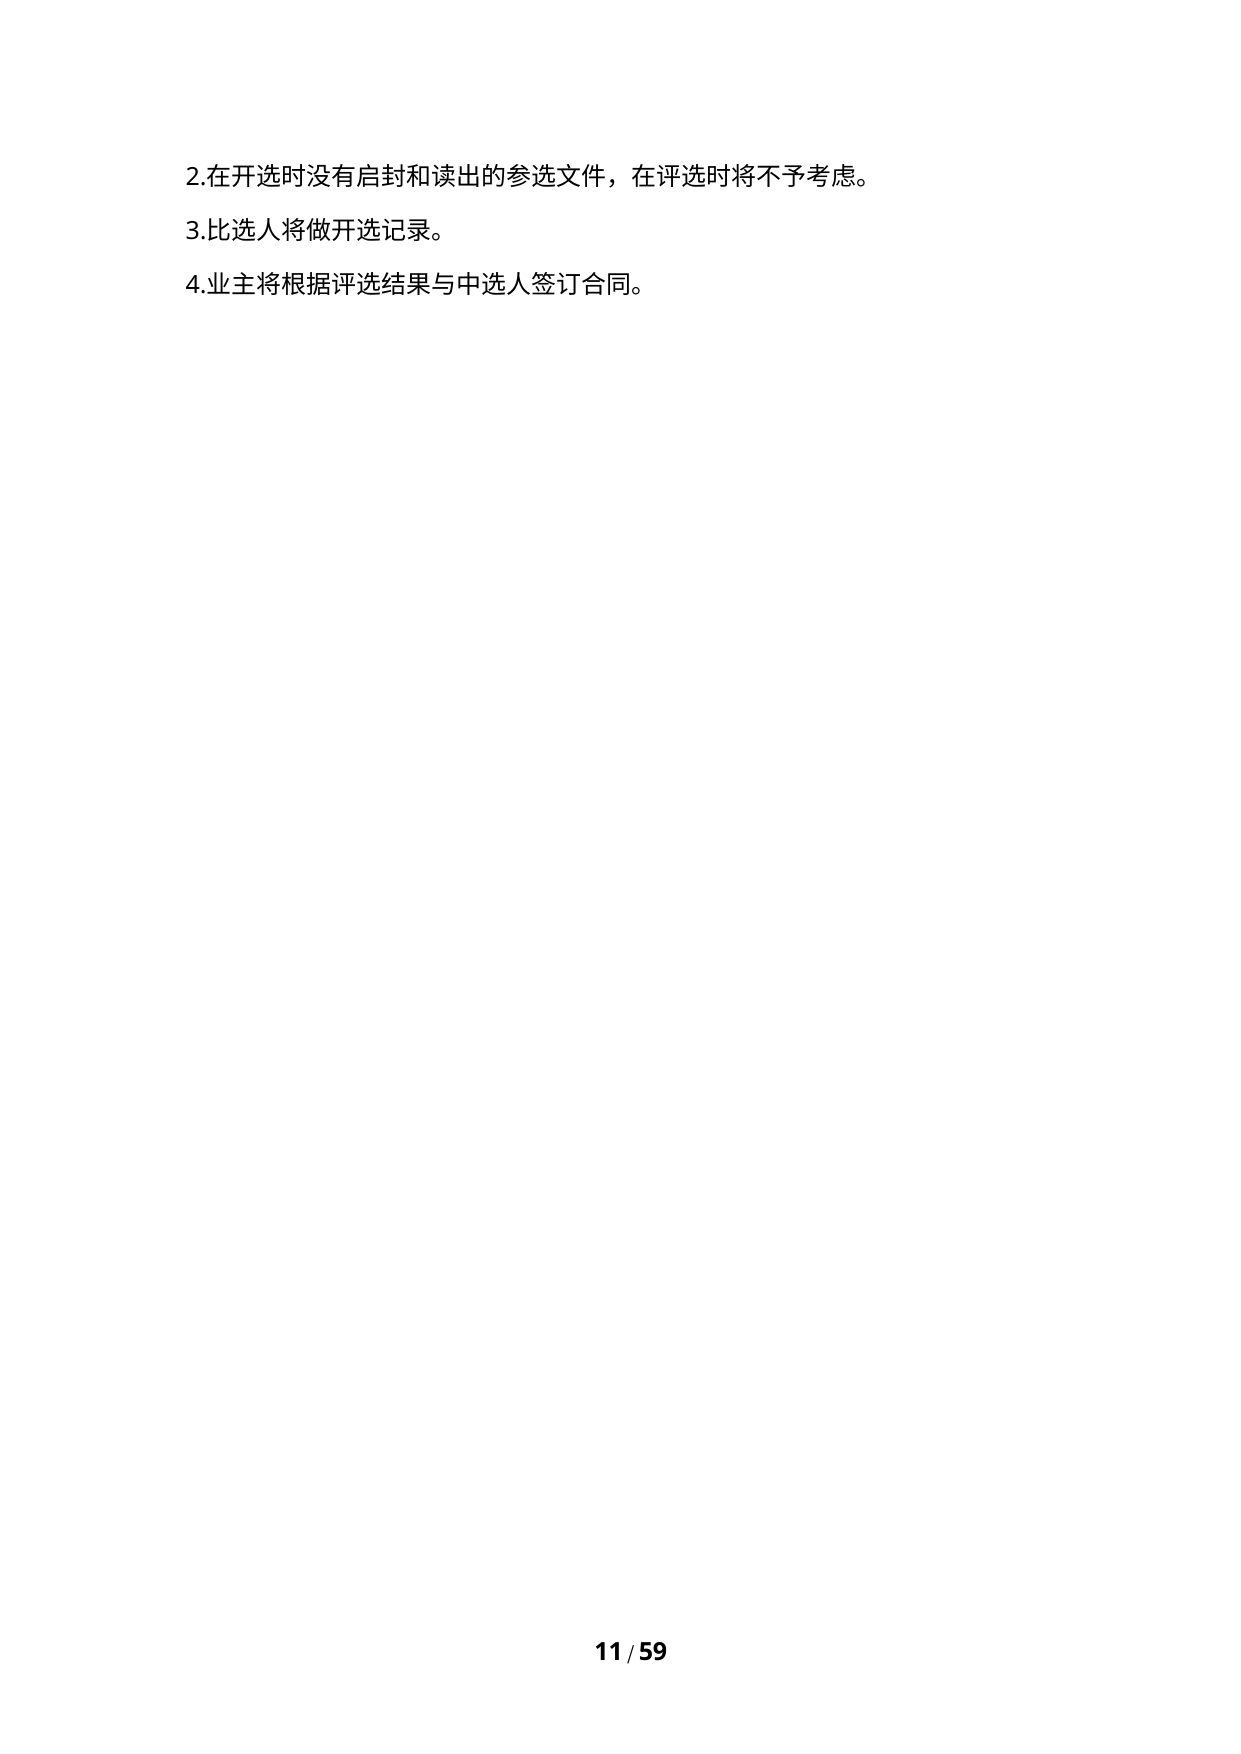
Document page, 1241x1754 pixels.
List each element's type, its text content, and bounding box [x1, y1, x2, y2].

text 2.在开选时没有启封和读出的参选文件，在评选时将不予考虑。 [135, 156, 1109, 192]
text 3.比选人将做开选记录。 [135, 211, 1109, 247]
text 4.业主将根据评选结果与中选人签订合同。 [135, 265, 1109, 301]
